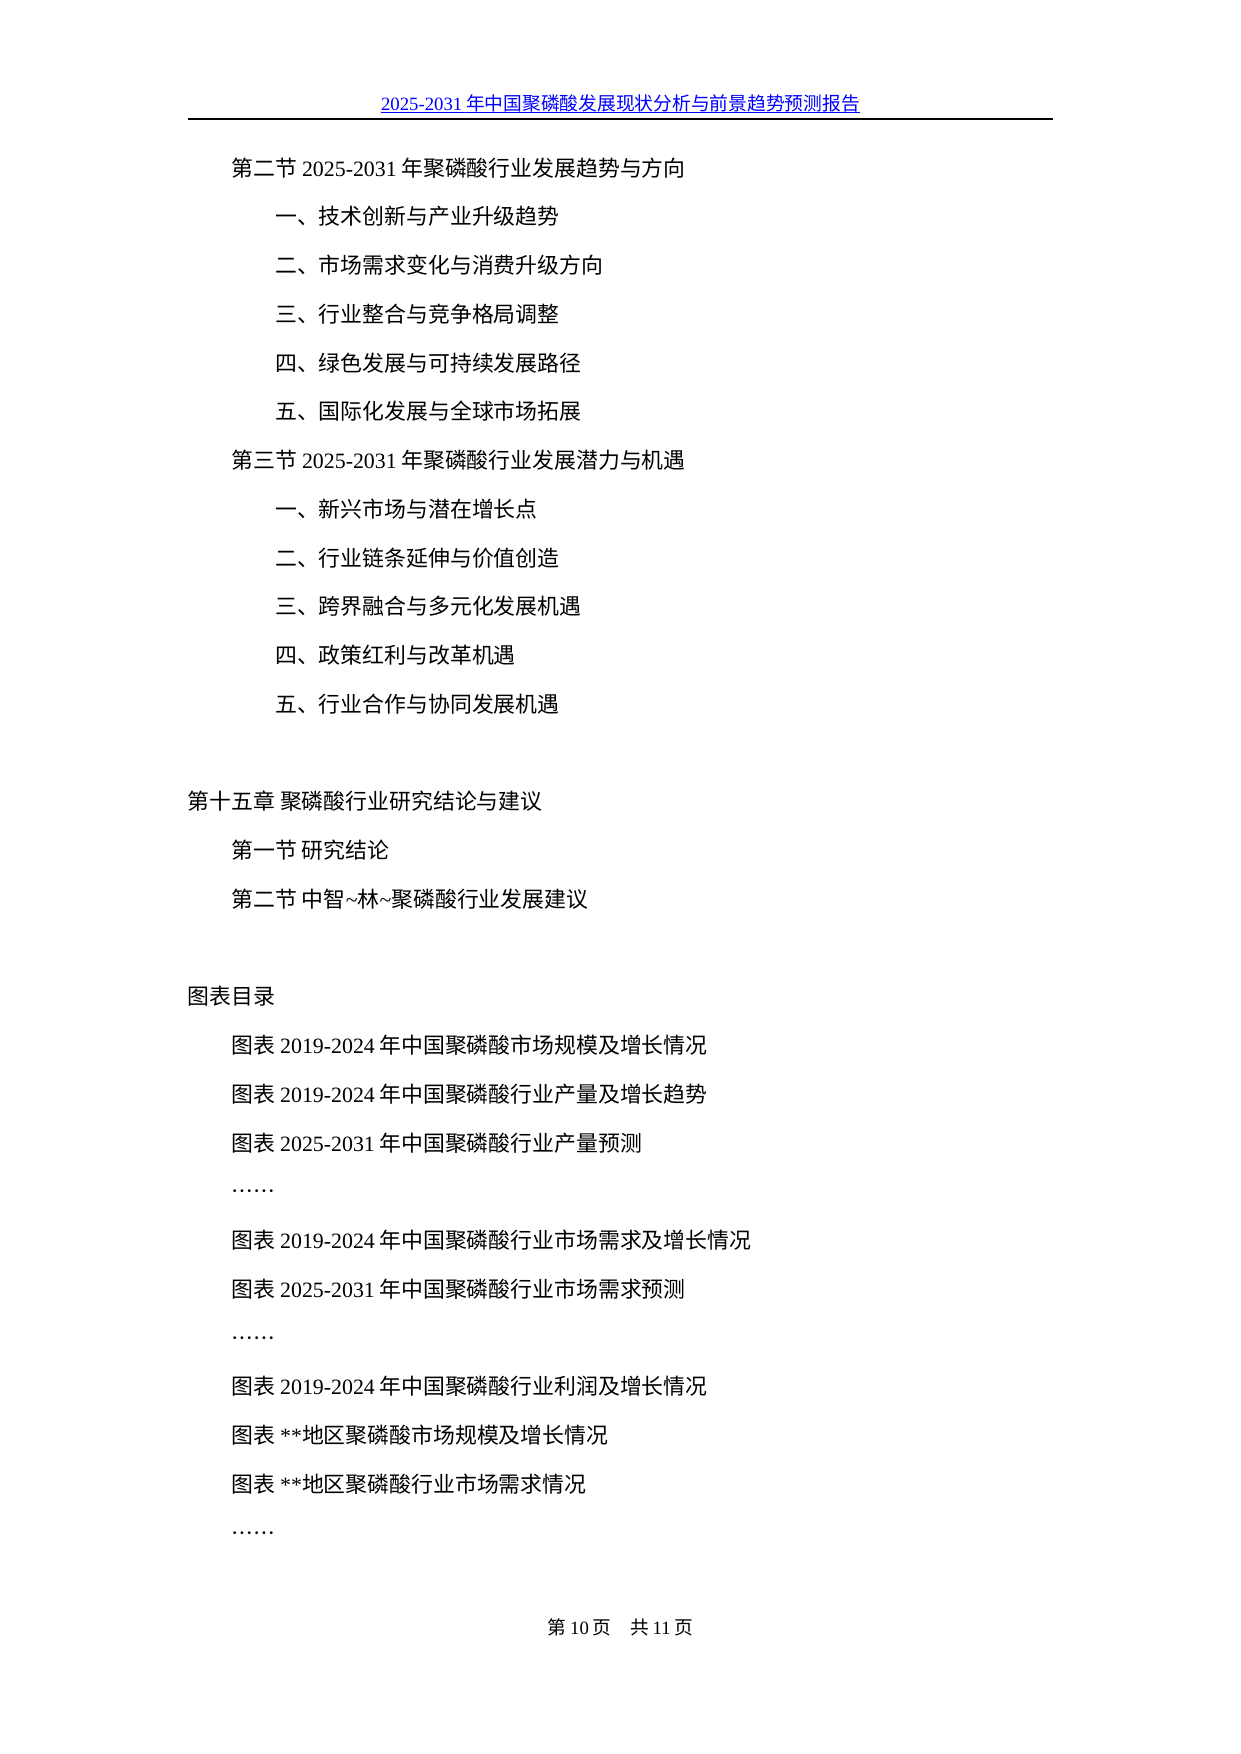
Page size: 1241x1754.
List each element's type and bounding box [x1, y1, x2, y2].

text [187, 150, 1053, 1548]
